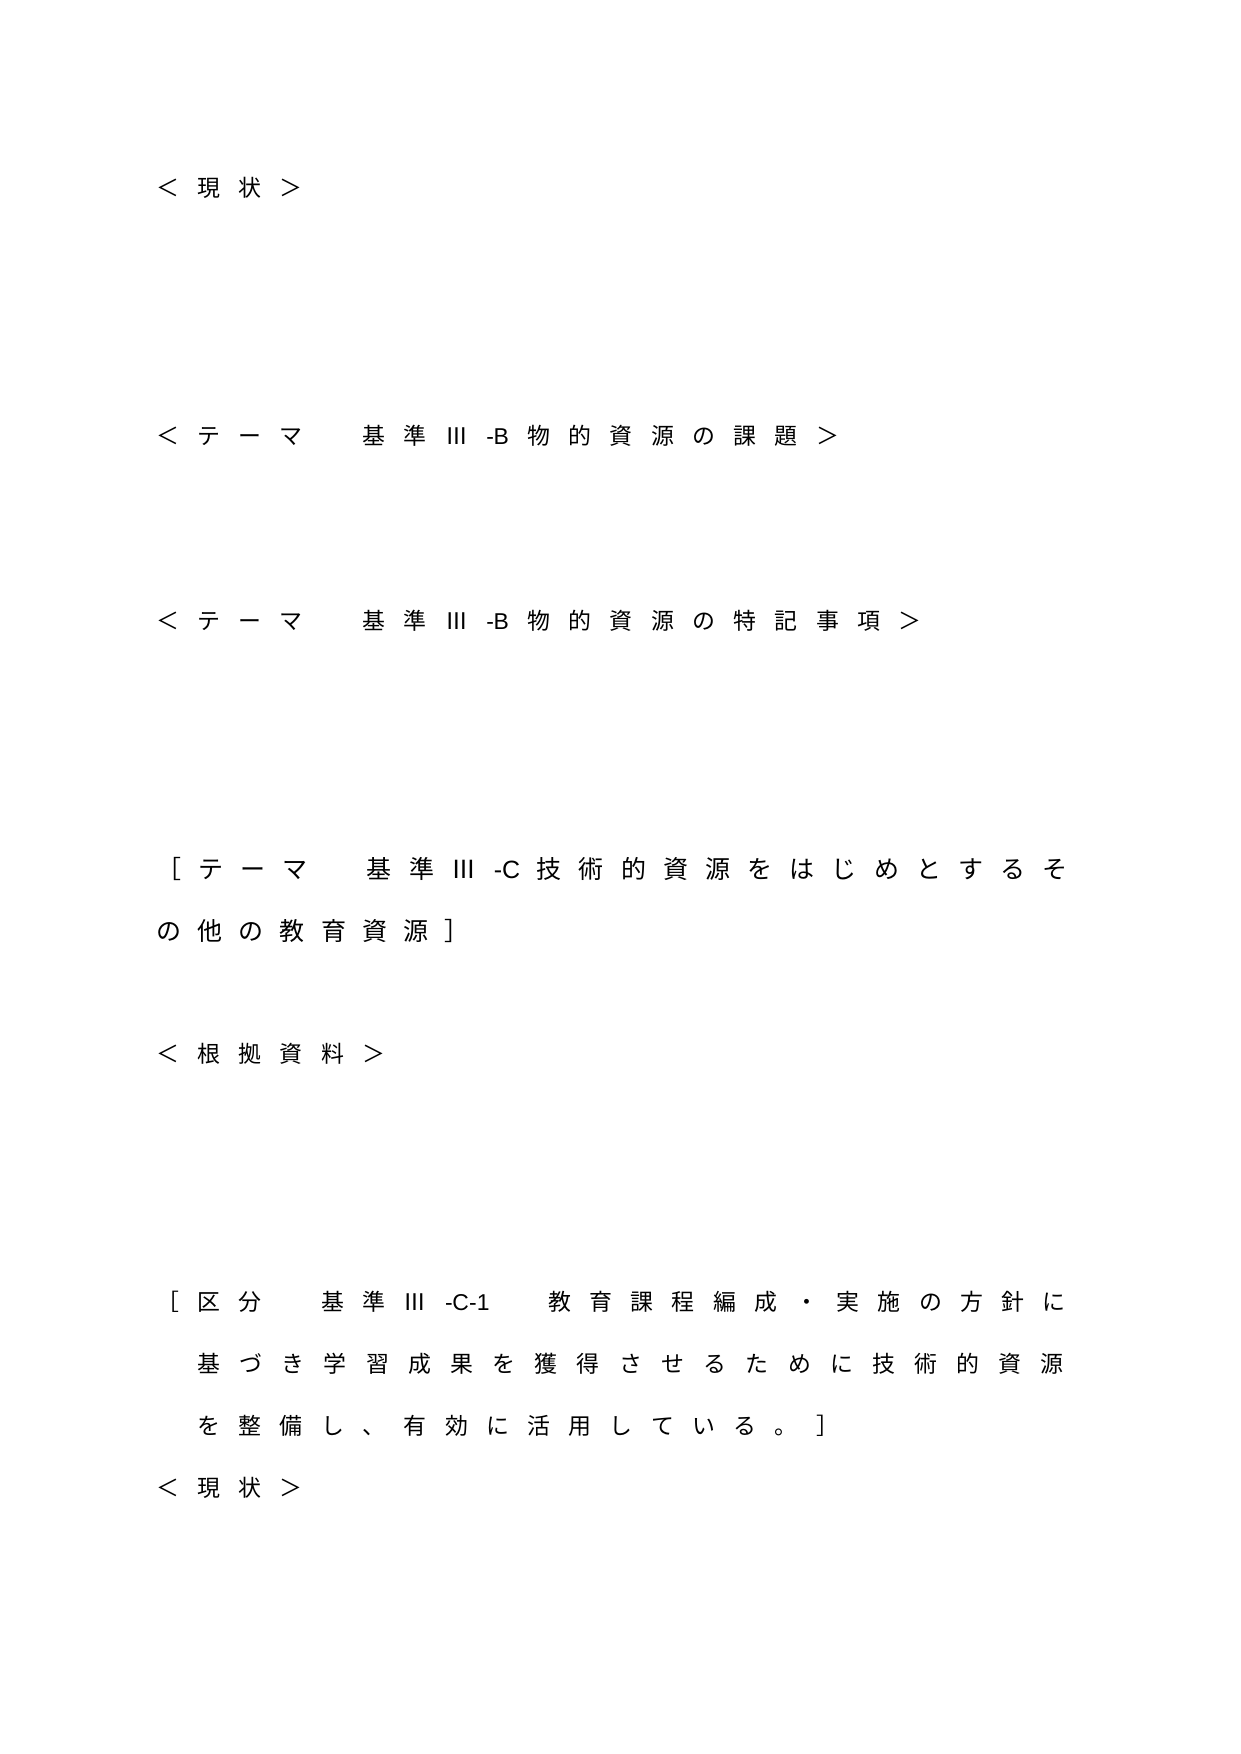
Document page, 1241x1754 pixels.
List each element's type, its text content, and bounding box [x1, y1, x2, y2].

text ＜テーマ 基準Ⅲ-B 物的資源の課題＞ [156, 403, 1084, 465]
text ＜現状＞ [156, 1455, 1084, 1517]
text ＜テーマ 基準Ⅲ-B 物的資源の特記事項＞ [156, 589, 1084, 651]
text ＜根拠資料＞ [156, 1022, 1084, 1084]
text ［区分 基準Ⅲ-C-1 教育課程編成・実施の方針に基づき学習成果を獲得させるために技術的資源を整備し、有効に活用している。］ [156, 1269, 1084, 1455]
subtitle ［テーマ 基準Ⅲ-C 技術的資源をはじめとするその他の教育資源］ [156, 836, 1084, 960]
text ＜現状＞ [156, 156, 1084, 218]
